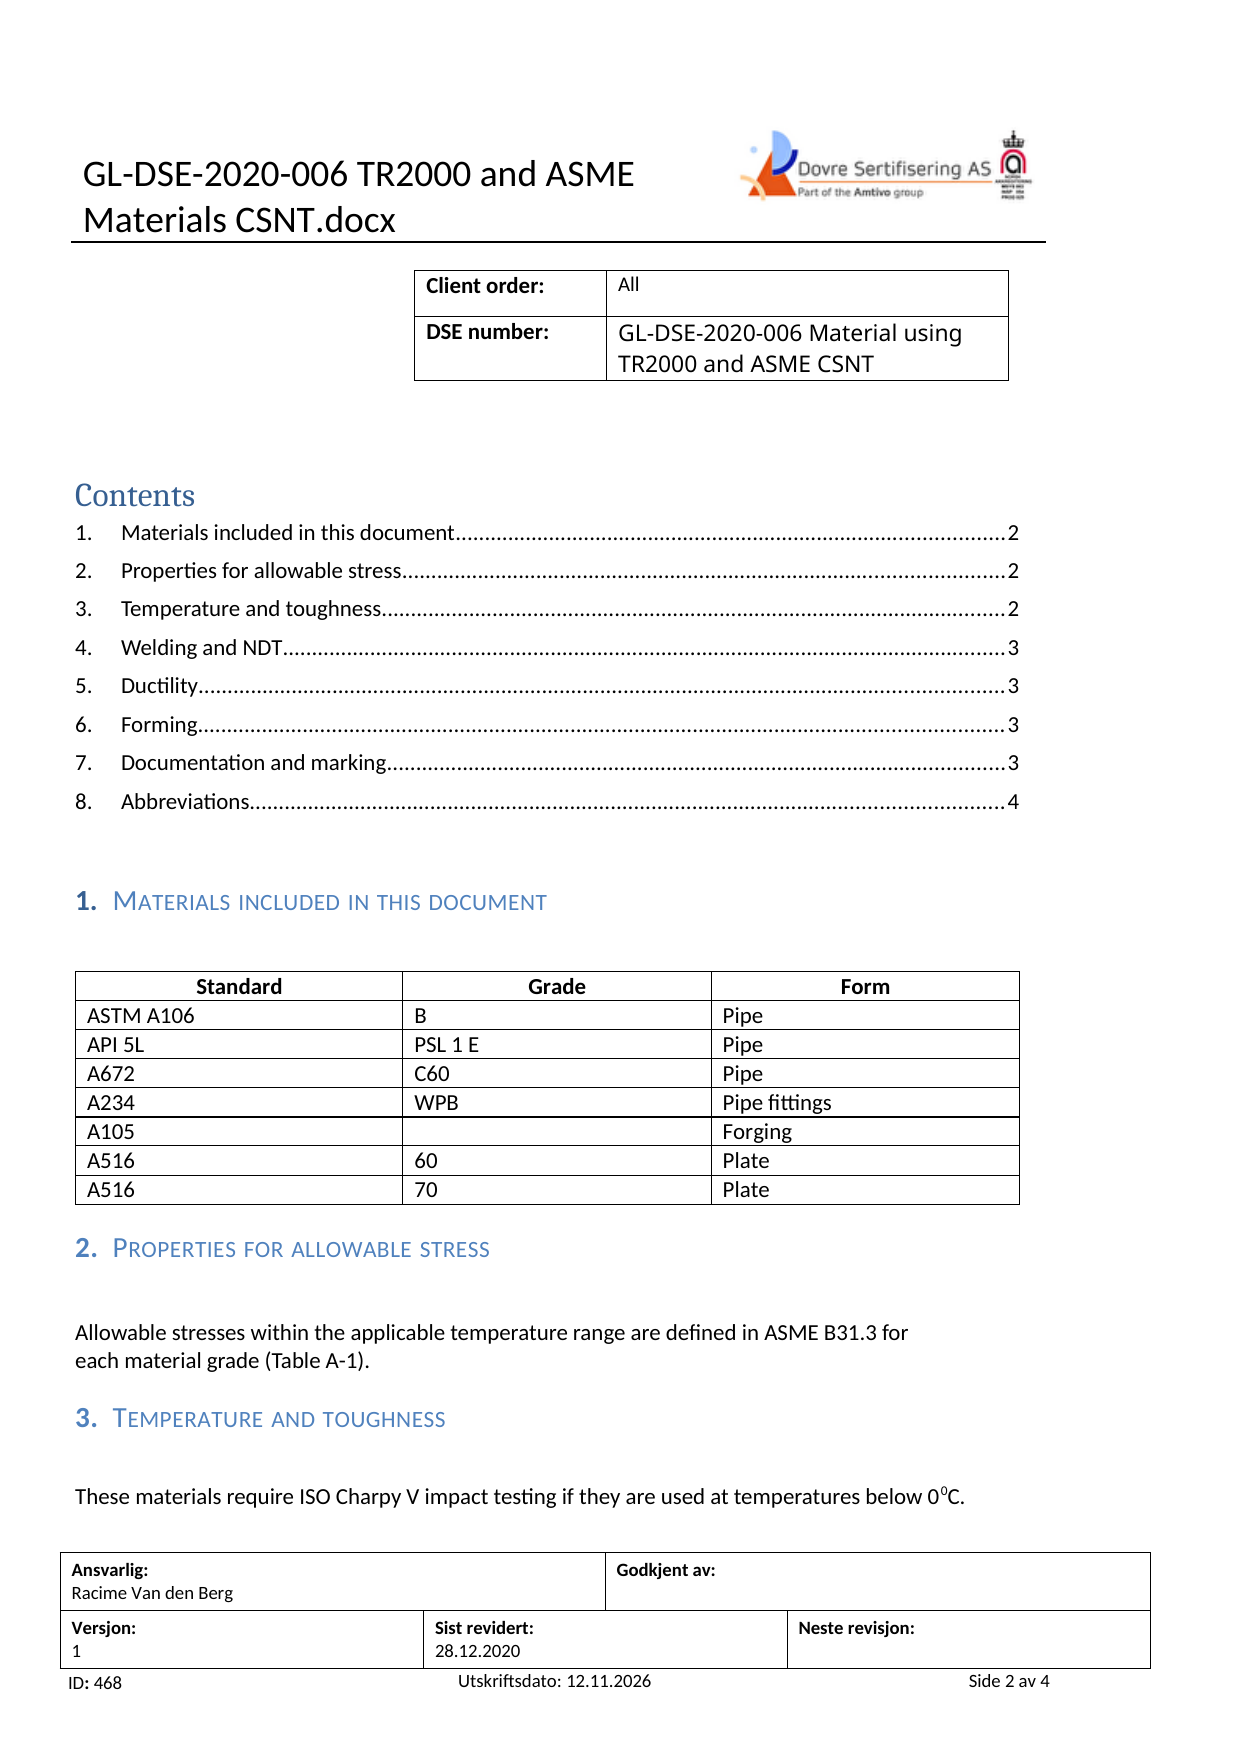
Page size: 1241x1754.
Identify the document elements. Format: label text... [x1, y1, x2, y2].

table_cell Forging [712, 1118, 1019, 1145]
text These materials require ISO Charpy V impact testing if they are used at temperatures below 00C. [75, 1482, 1165, 1510]
table_cell GL-DSE-2020-006 Material using TR2000 and ASME CSNT [607, 317, 1008, 380]
table_header Grade [403, 972, 711, 1000]
table_header Form [712, 972, 1019, 1000]
table_cell Pipe [712, 1001, 1019, 1029]
table_cell Plate [712, 1176, 1019, 1203]
table_cell A672 [76, 1059, 402, 1087]
table_cell A516 [76, 1176, 402, 1203]
table_cell Pipe [712, 1059, 1019, 1087]
table_cell ASTM A106 [76, 1001, 402, 1029]
table_cell Pipe fittings [712, 1088, 1019, 1116]
table_cell B [403, 1001, 711, 1029]
subtitle Properties for allowable stress [75, 1229, 1165, 1265]
picture [733, 126, 1035, 205]
table_cell Client order: [415, 271, 606, 316]
table_cell A516 [76, 1146, 402, 1174]
table_cell C60 [403, 1059, 711, 1087]
table_cell Pipe [712, 1030, 1019, 1058]
table_cell All [607, 271, 1008, 316]
table_header Standard [76, 972, 402, 1000]
table_cell PSL 1 E [403, 1030, 711, 1058]
table_cell 60 [403, 1146, 711, 1174]
subtitle Materials included in this document [75, 882, 1165, 918]
table_cell WPB [403, 1088, 711, 1116]
table_cell Plate [712, 1146, 1019, 1174]
table_cell A234 [76, 1088, 402, 1116]
table_cell 70 [403, 1176, 711, 1203]
text each material grade (Table A-1). [75, 1346, 1165, 1374]
text Allowable stresses within the applicable temperature range are defined in ASME B31.3 for [75, 1318, 1165, 1346]
table_cell [403, 1118, 711, 1145]
table_cell A105 [76, 1118, 402, 1145]
table_cell API 5L [76, 1030, 402, 1058]
table_cell DSE number: [415, 317, 606, 380]
subtitle Temperature and toughness [75, 1399, 1165, 1435]
